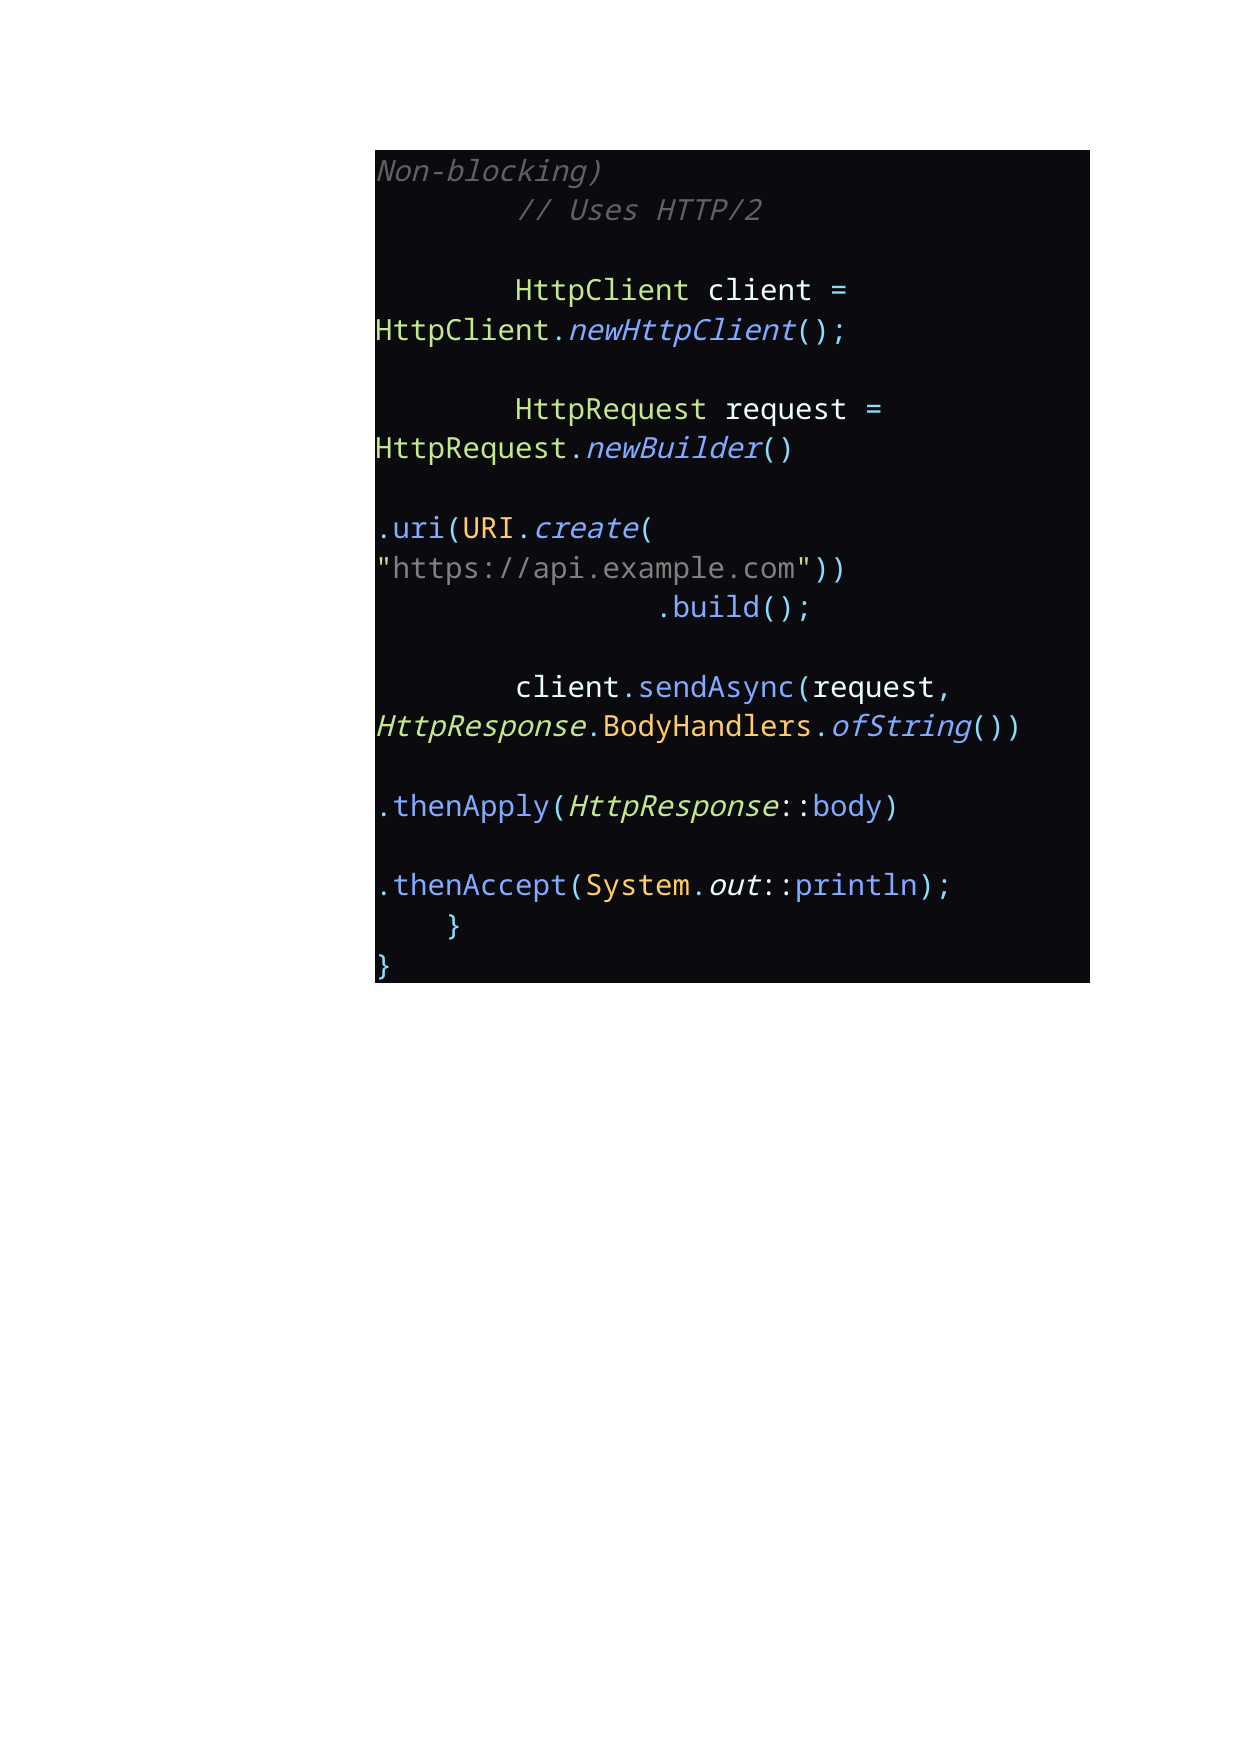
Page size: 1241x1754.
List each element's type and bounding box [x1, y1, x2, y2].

text [375, 150, 1090, 983]
